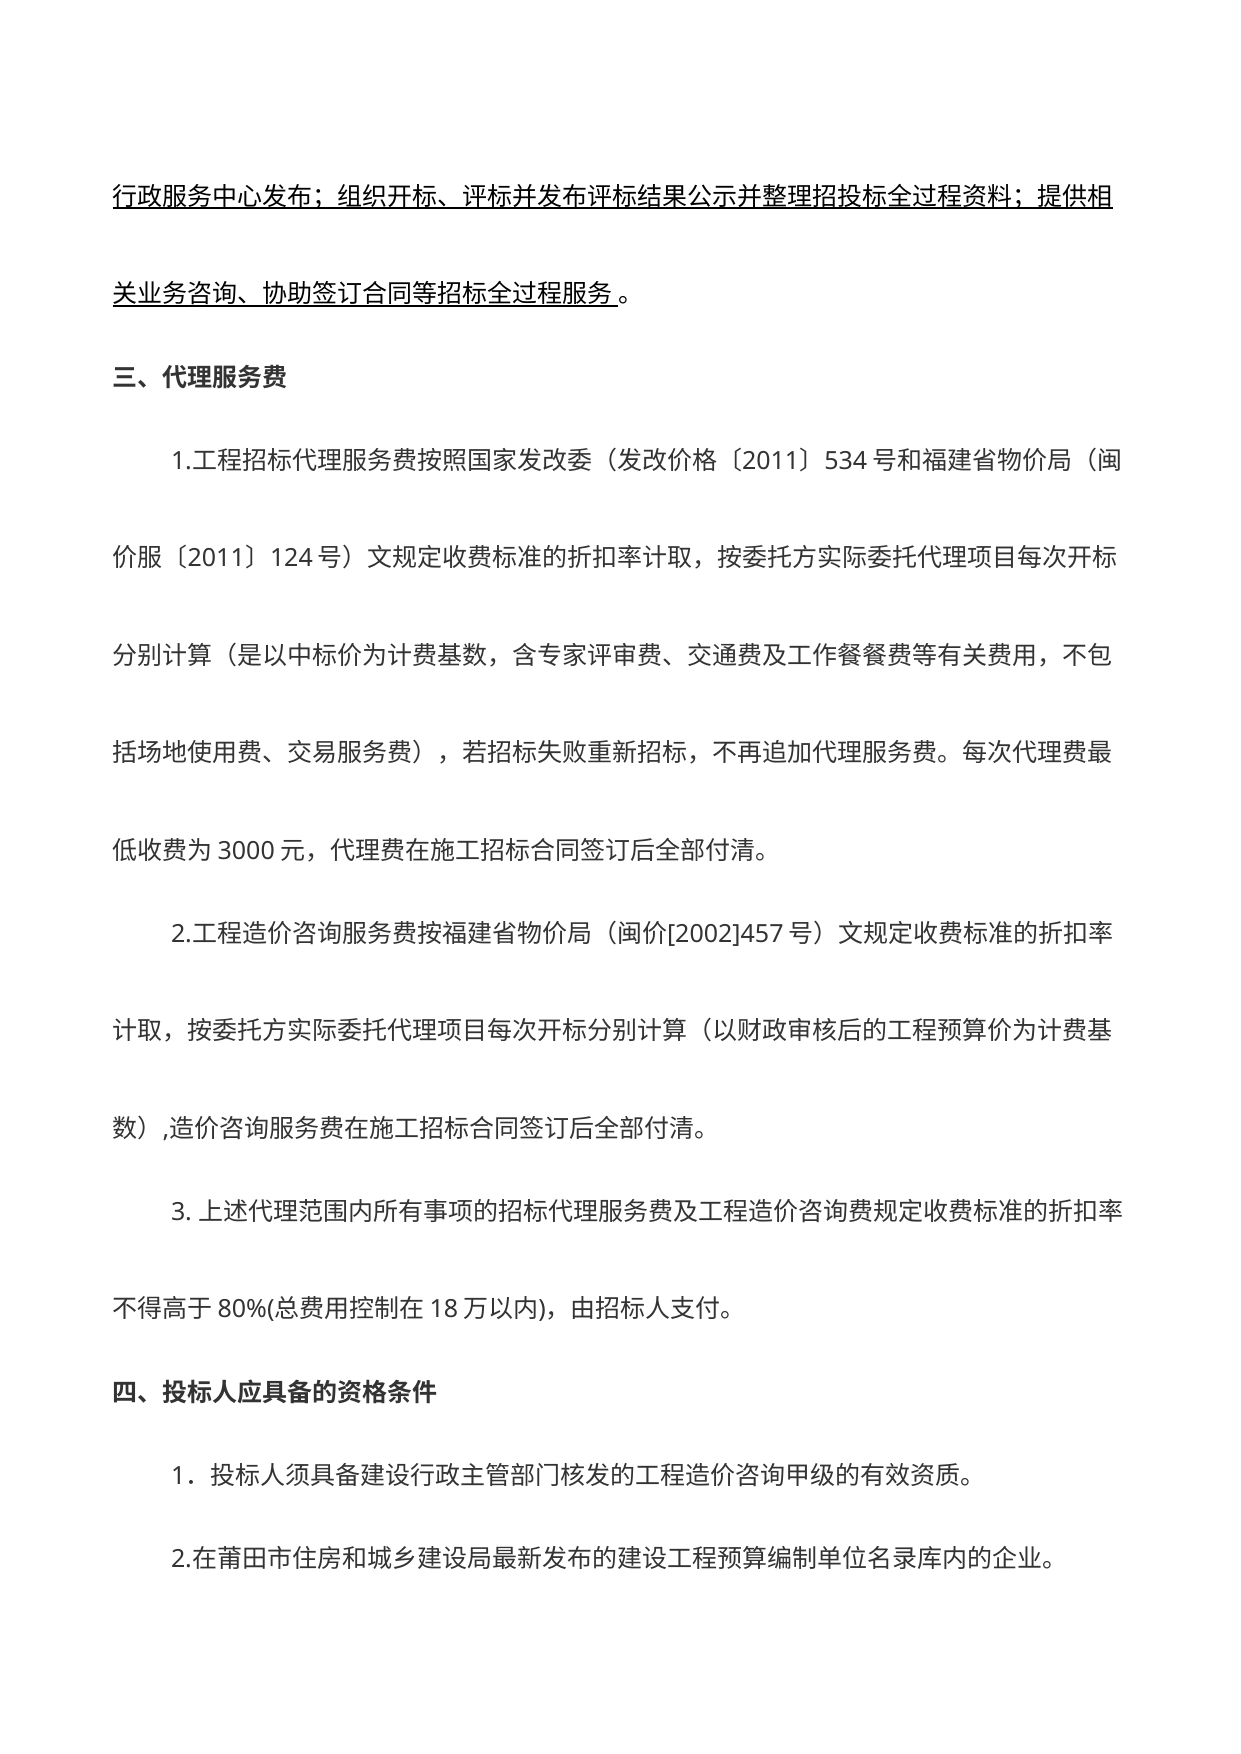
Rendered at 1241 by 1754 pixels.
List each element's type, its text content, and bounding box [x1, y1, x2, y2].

text 四、投标人应具备的资格条件 [112, 1358, 1128, 1423]
text 3. 上述代理范围内所有事项的招标代理服务费及工程造价咨询费规定收费标准的折扣率不得高于80%(总费用控制在18万以内)，由招标人支付。 [112, 1177, 1128, 1339]
text 三、代理服务费 [112, 343, 1128, 408]
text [112, 162, 1128, 324]
text 2.工程造价咨询服务费按福建省物价局（闽价[2002]457号）文规定收费标准的折扣率计取，按委托方实际委托代理项目每次开标分别计算（以财政审核后的工程预算价为计费基数）,造价咨询服务费在施工招标合同签订后全部付清。 [112, 899, 1128, 1159]
text 1．投标人须具备建设行政主管部门核发的工程造价咨询甲级的有效资质。 [112, 1441, 1128, 1506]
text 1.工程招标代理服务费按照国家发改委（发改价格〔2011〕534号和福建省物价局（闽价服〔2011〕124号）文规定收费标准的折扣率计取，按委托方实际委托代理项目每次开标分别计算（是以中标价为计费基数，含专家评审费、交通费及工作餐餐费等有关费用，不包括场地使用费、交易服务费），若招标失败重新招标，不再追加代理服务费。每次代理费最低收费为3000元，代理费在施工招标合同签订后全部付清。 [112, 426, 1128, 881]
text 2.在莆田市住房和城乡建设局最新发布的建设工程预算编制单位名录库内的企业。 [112, 1524, 1128, 1589]
